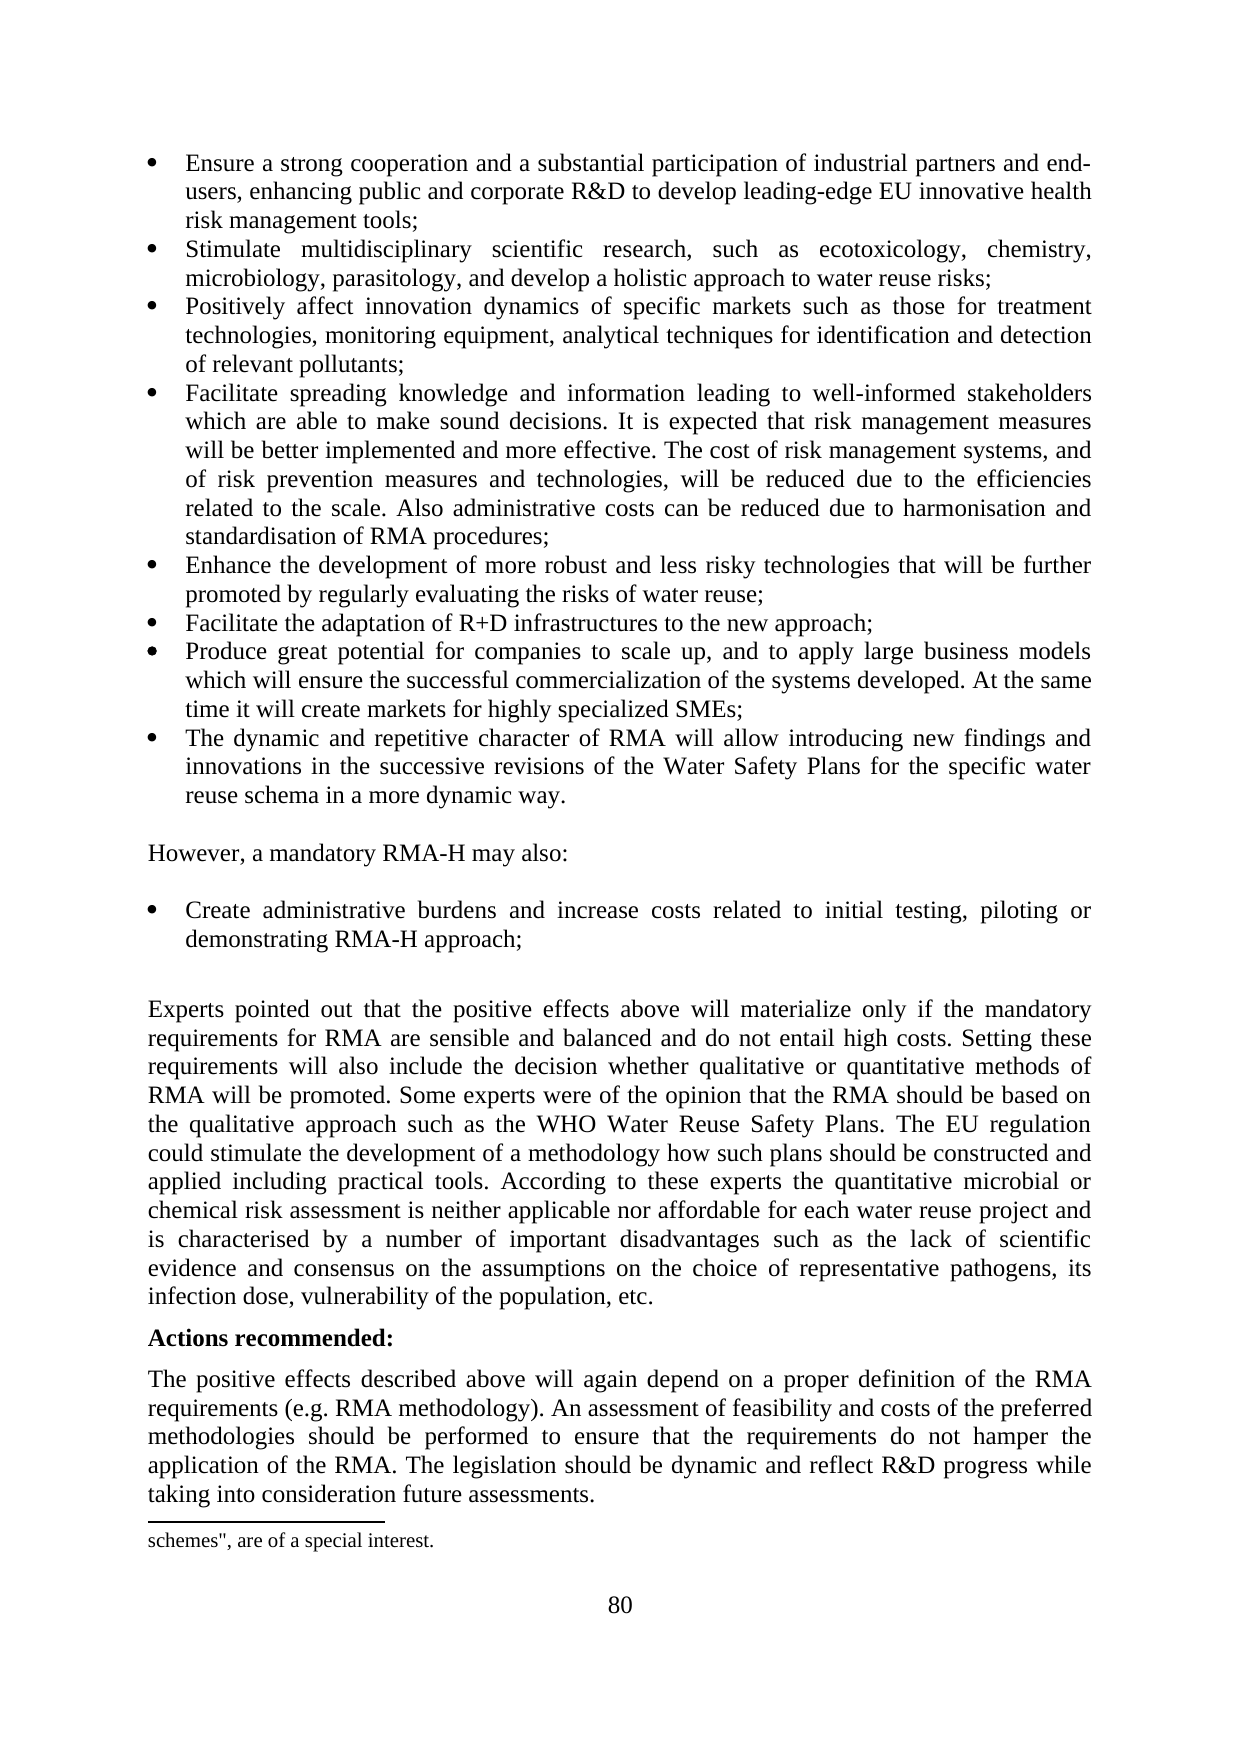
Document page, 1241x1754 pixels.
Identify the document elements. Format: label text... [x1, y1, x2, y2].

list Positively affect innovation dynamics of specific markets such as those for treatment technologies, monitoring equipment, analytical techniques for identification and detection of relevant pollutants; [148, 291, 1093, 378]
list Produce great potential for companies to scale up, and to apply large business models which will ensure the successful commercialization of the systems developed. At the same time it will create markets for highly specialized SMEs; [148, 636, 1093, 723]
list Ensure a strong cooperation and a substantial participation of industrial partners and end-users, enhancing public and corporate R&D to develop leading-edge EU innovative health risk management tools; [148, 148, 1093, 234]
text Actions recommended: [148, 1323, 1093, 1351]
text Experts pointed out that the positive effects above will materialize only if the mandatory requirements for RMA are sensible and balanced and do not entail high costs. Setting these requirements will also include the decision whether qualitative or quantitative methods of RMA will be promoted. Some experts were of the opinion that the RMA should be based on the qualitative approach such as the WHO Water Reuse Safety Plans. The EU regulation could stimulate the development of a methodology how such plans should be constructed and applied including practical tools. According to these experts the quantitative microbial or chemical risk assessment is neither applicable nor affordable for each water reuse project and is characterised by a number of important disadvantages such as the lack of scientific evidence and consensus on the assumptions on the choice of representative pathogens, its infection dose, vulnerability of the population, etc. [148, 994, 1093, 1310]
list Stimulate multidisciplinary scientific research, such as ecotoxicology, chemistry, microbiology, parasitology, and develop a holistic approach to water reuse risks; [148, 234, 1093, 291]
list The dynamic and repetitive character of RMA will allow introducing new findings and innovations in the successive revisions of the Water Safety Plans for the specific water reuse schema in a more dynamic way. [148, 723, 1093, 809]
list Facilitate the adaptation of R+D infrastructures to the new approach; [148, 608, 1093, 636]
list Facilitate spreading knowledge and information leading to well-informed stakeholders which are able to make sound decisions. It is expected that risk management measures will be better implemented and more effective. The cost of risk management systems, and of risk prevention measures and technologies, will be reduced due to the efficiencies related to the scale. Also administrative costs can be reduced due to harmonisation and standardisation of RMA procedures; [148, 378, 1093, 550]
list Enhance the development of more robust and less risky technologies that will be further promoted by regularly evaluating the risks of water reuse; [148, 550, 1093, 608]
list Create administrative burdens and increase costs related to initial testing, piloting or demonstrating RMA-H approach; [148, 895, 1093, 953]
text The positive effects described above will again depend on a proper definition of the RMA requirements (e.g. RMA methodology). An assessment of feasibility and costs of the preferred methodologies should be performed to ensure that the requirements do not hamper the application of the RMA. The legislation should be dynamic and reflect R&D progress while taking into consideration future assessments. [148, 1364, 1093, 1508]
text However, a mandatory RMA-H may also: [148, 838, 1093, 866]
